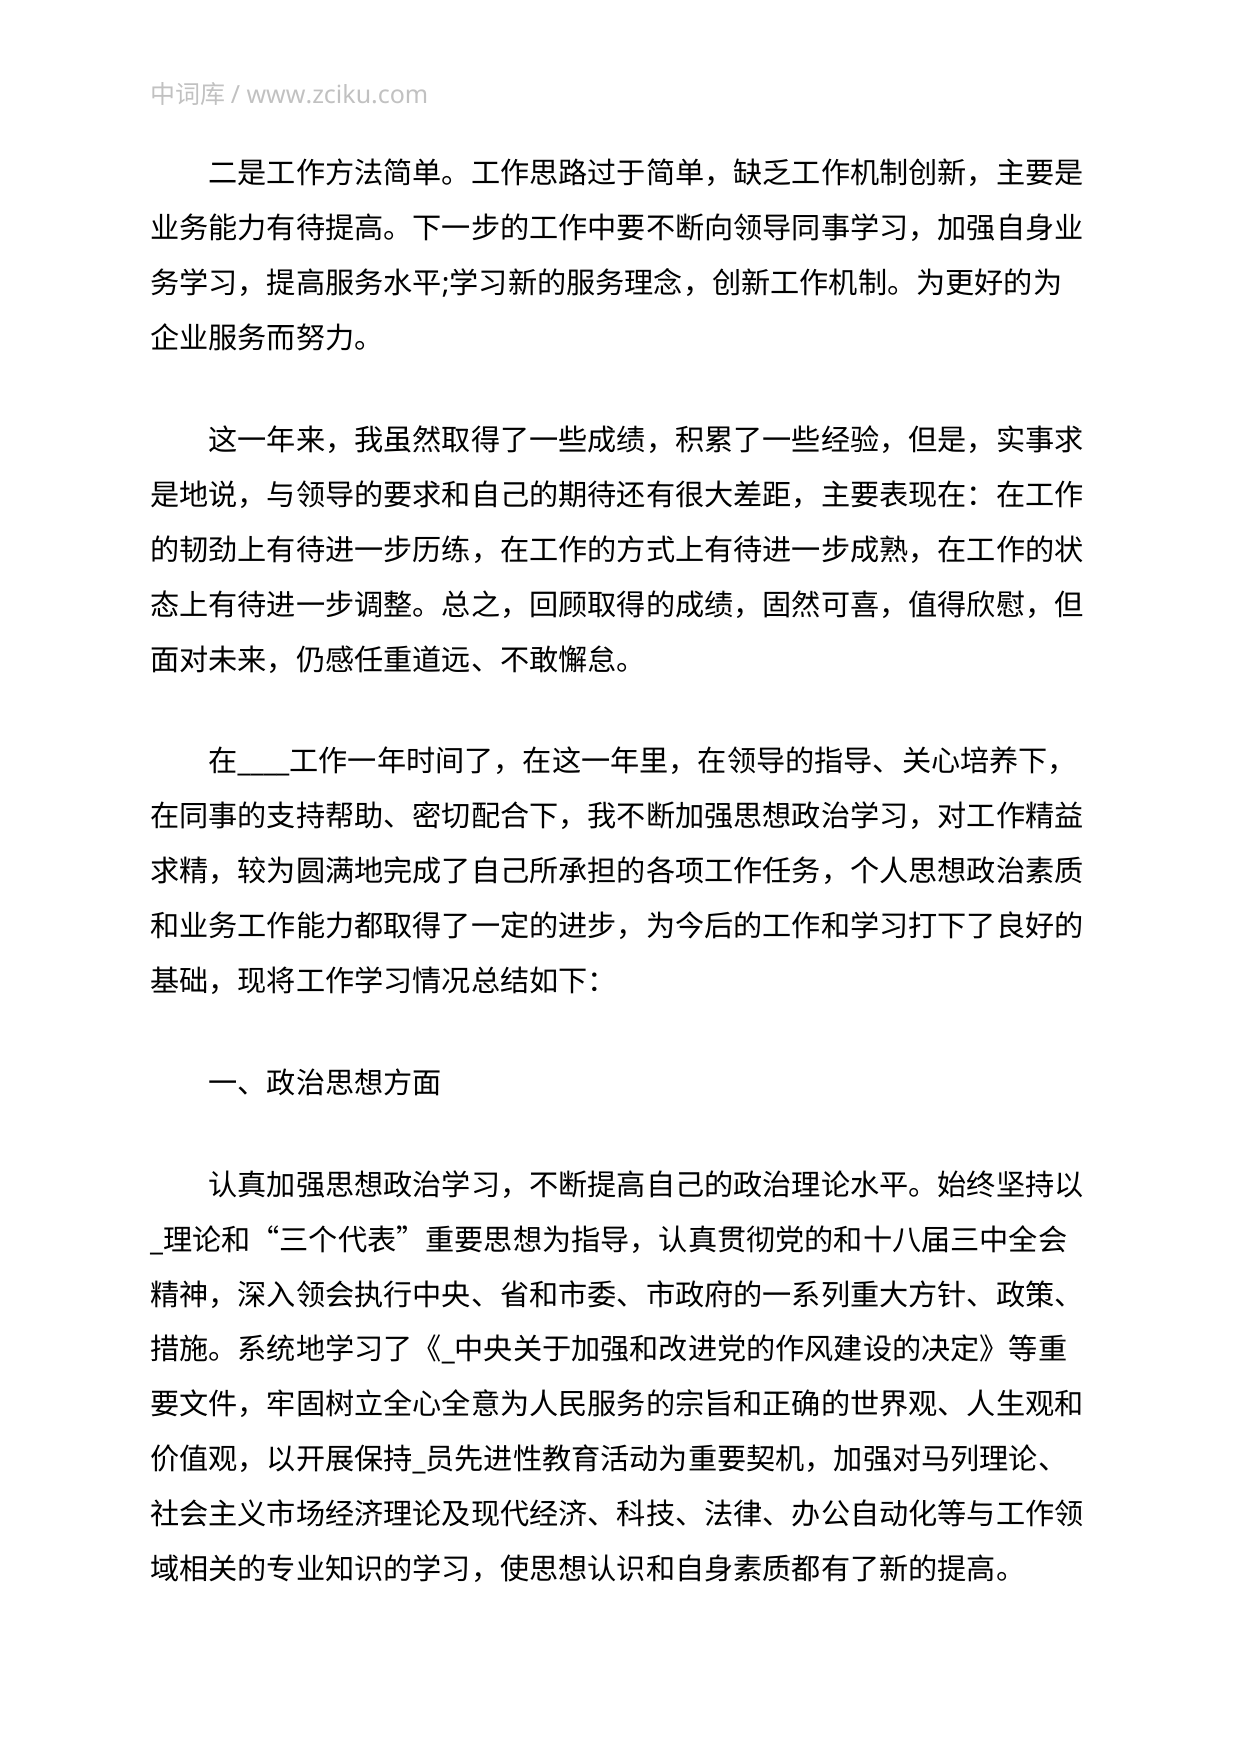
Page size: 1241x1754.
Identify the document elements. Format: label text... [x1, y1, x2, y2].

text 二是工作方法简单。工作思路过于简单，缺乏工作机制创新，主要是业务能力有待提高。下一步的工作中要不断向领导同事学习，加强自身业务学习，提高服务水平;学习新的服务理念，创新工作机制。为更好的为企业服务而努力。 [150, 150, 1090, 357]
text 认真加强思想政治学习，不断提高自己的政治理论水平。始终坚持以_理论和“三个代表”重要思想为指导，认真贯彻党的和十八届三中全会精神，深入领会执行中央、省和市委、市政府的一系列重大方针、政策、措施。系统地学习了《_中央关于加强和改进党的作风建设的决定》等重要文件，牢固树立全心全意为人民服务的宗旨和正确的世界观、人生观和价值观，以开展保持_员先进性教育活动为重要契机，加强对马列理论、社会主义市场经济理论及现代经济、科技、法律、办公自动化等与工作领域相关的专业知识的学习，使思想认识和自身素质都有了新的提高。 [150, 1161, 1090, 1588]
text 在____工作一年时间了，在这一年里，在领导的指导、关心培养下，在同事的支持帮助、密切配合下，我不断加强思想政治学习，对工作精益求精，较为圆满地完成了自己所承担的各项工作任务，个人思想政治素质和业务工作能力都取得了一定的进步，为今后的工作和学习打下了良好的基础，现将工作学习情况总结如下： [150, 738, 1090, 1000]
text 一、政治思想方面 [150, 1059, 1090, 1102]
text 这一年来，我虽然取得了一些成绩，积累了一些经验，但是，实事求是地说，与领导的要求和自己的期待还有很大差距，主要表现在：在工作的韧劲上有待进一步历练，在工作的方式上有待进一步成熟，在工作的状态上有待进一步调整。总之，回顾取得的成绩，固然可喜，值得欣慰，但面对未来，仍感任重道远、不敢懈怠。 [150, 417, 1090, 678]
